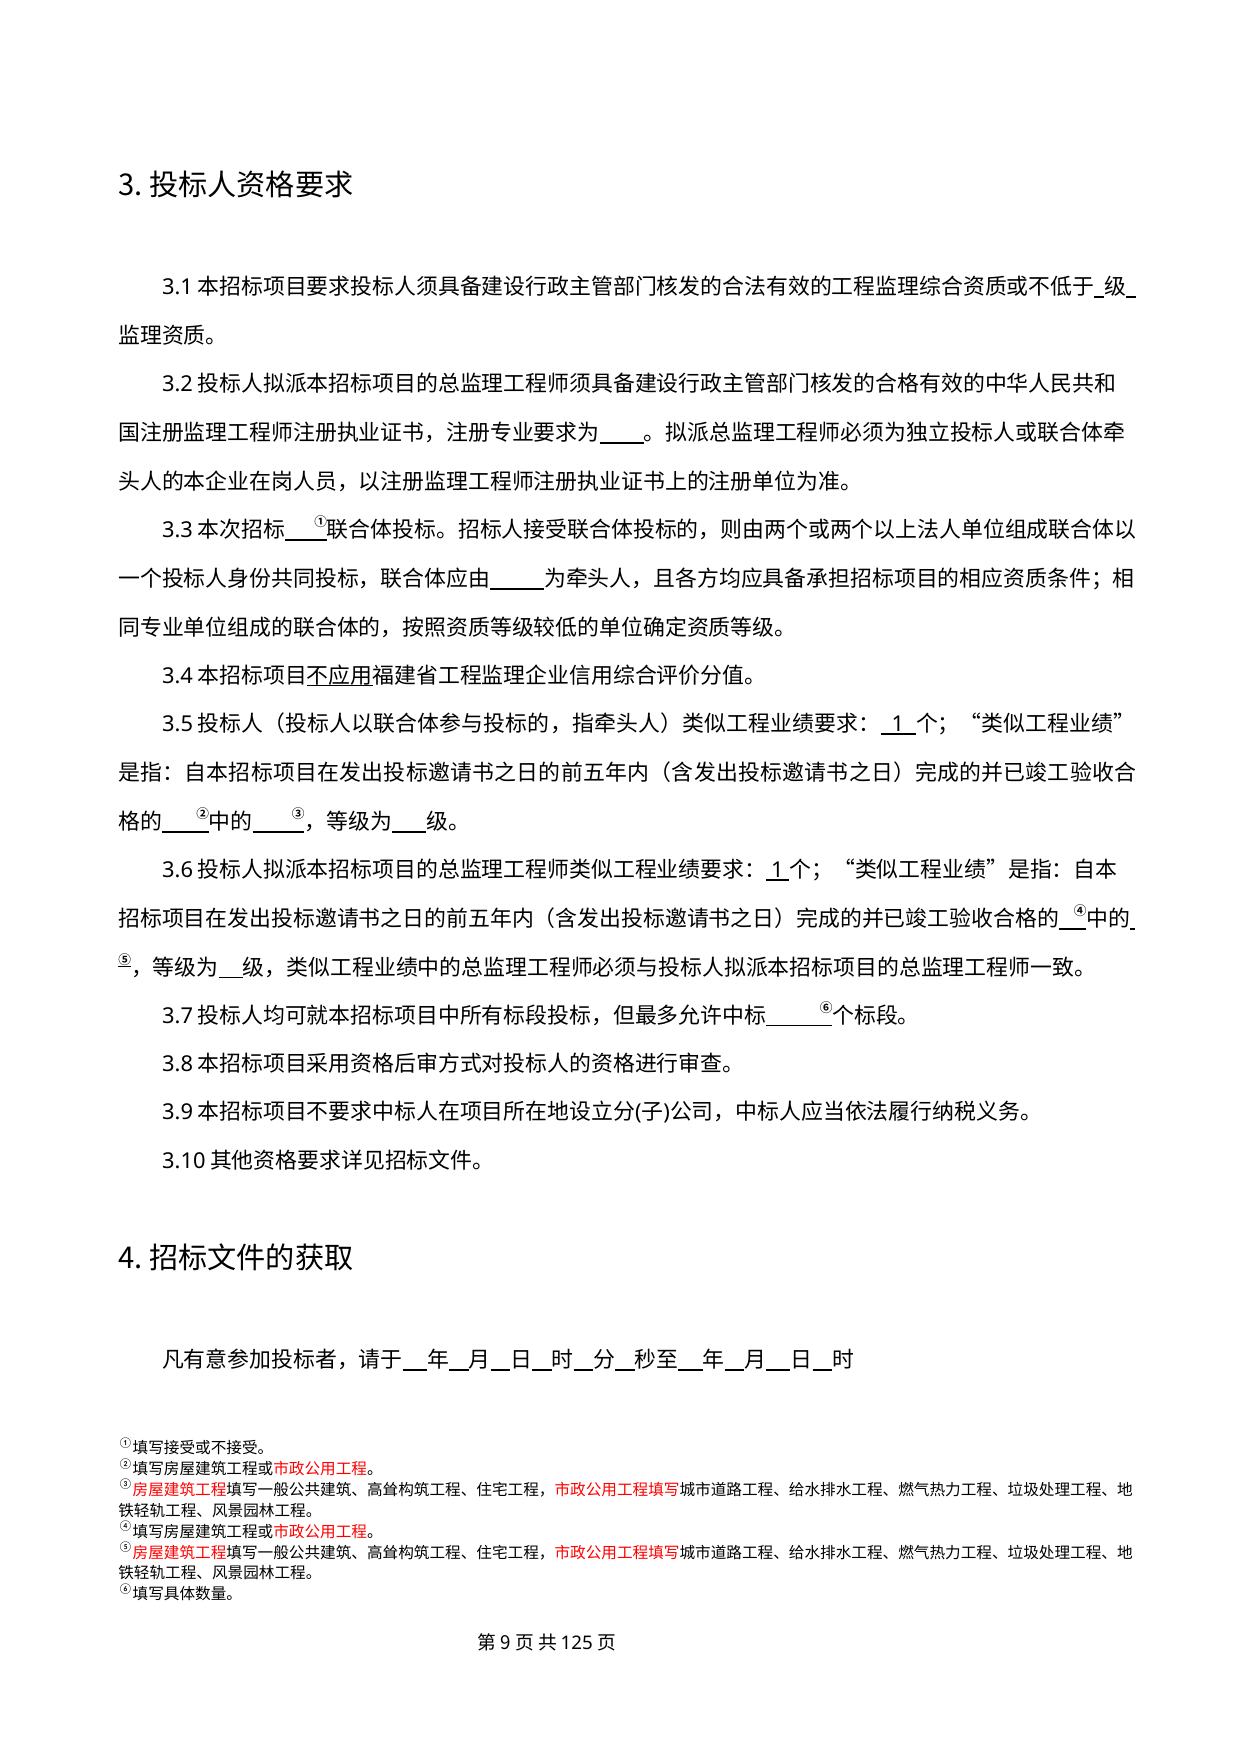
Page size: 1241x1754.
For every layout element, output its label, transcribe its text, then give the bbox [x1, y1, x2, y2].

text 3.3本次招标 联合体投标。招标人接受联合体投标的，则由两个或两个以上法人单位组成联合体以一个投标人身份共同投标，联合体应由 为牵头人，且各方均应具备承担招标项目的相应资质条件；相同专业单位组成的联合体的，按照资质等级较低的单位确定资质等级。 [118, 512, 1137, 642]
text 3.6投标人拟派本招标项目的总监理工程师类似工程业绩要求： 1 个；“类似工程业绩”是指：自本招标项目在发出投标邀请书之日的前五年内（含发出投标邀请书之日）完成的并已竣工验收合格的 中的 ，等级为 级，类似工程业绩中的总监理工程师必须与投标人拟派本招标项目的总监理工程师一致。 [118, 852, 1137, 982]
text 3.7投标人均可就本招标项目中所有标段投标，但最多允许中标 个标段。 [118, 997, 1137, 1030]
text 3.10其他资格要求详见招标文件。 [118, 1142, 1137, 1175]
text 3.4本招标项目不应用福建省工程监理企业信用综合评价分值。 [118, 657, 1137, 690]
text 3.8本招标项目采用资格后审方式对投标人的资格进行审查。 [118, 1046, 1137, 1078]
subtitle 3. 投标人资格要求 [118, 150, 1137, 215]
text 3.9本招标项目不要求中标人在项目所在地设立分(子)公司，中标人应当依法履行纳税义务。 [118, 1094, 1137, 1127]
text 3.2投标人拟派本招标项目的总监理工程师须具备建设行政主管部门核发的合格有效的中华人民共和国注册监理工程师注册执业证书，注册专业要求为 。拟派总监理工程师必须为独立投标人或联合体牵头人的本企业在岗人员，以注册监理工程师注册执业证书上的注册单位为准。 [118, 366, 1137, 496]
text 3.1本招标项目要求投标人须具备建设行政主管部门核发的合法有效的工程监理综合资质或不低于 级 监理资质。 [118, 269, 1137, 350]
subtitle 4. 招标文件的获取 [118, 1223, 1137, 1288]
text 凡有意参加投标者，请于 年 月 日 时 分 秒至 年 月 日 时 [118, 1342, 1137, 1374]
text 3.5投标人（投标人以联合体参与投标的，指牵头人）类似工程业绩要求： 1 个；“类似工程业绩”是指：自本招标项目在发出投标邀请书之日的前五年内（含发出投标邀请书之日）完成的并已竣工验收合格的 中的 ，等级为 级。 [118, 706, 1137, 836]
